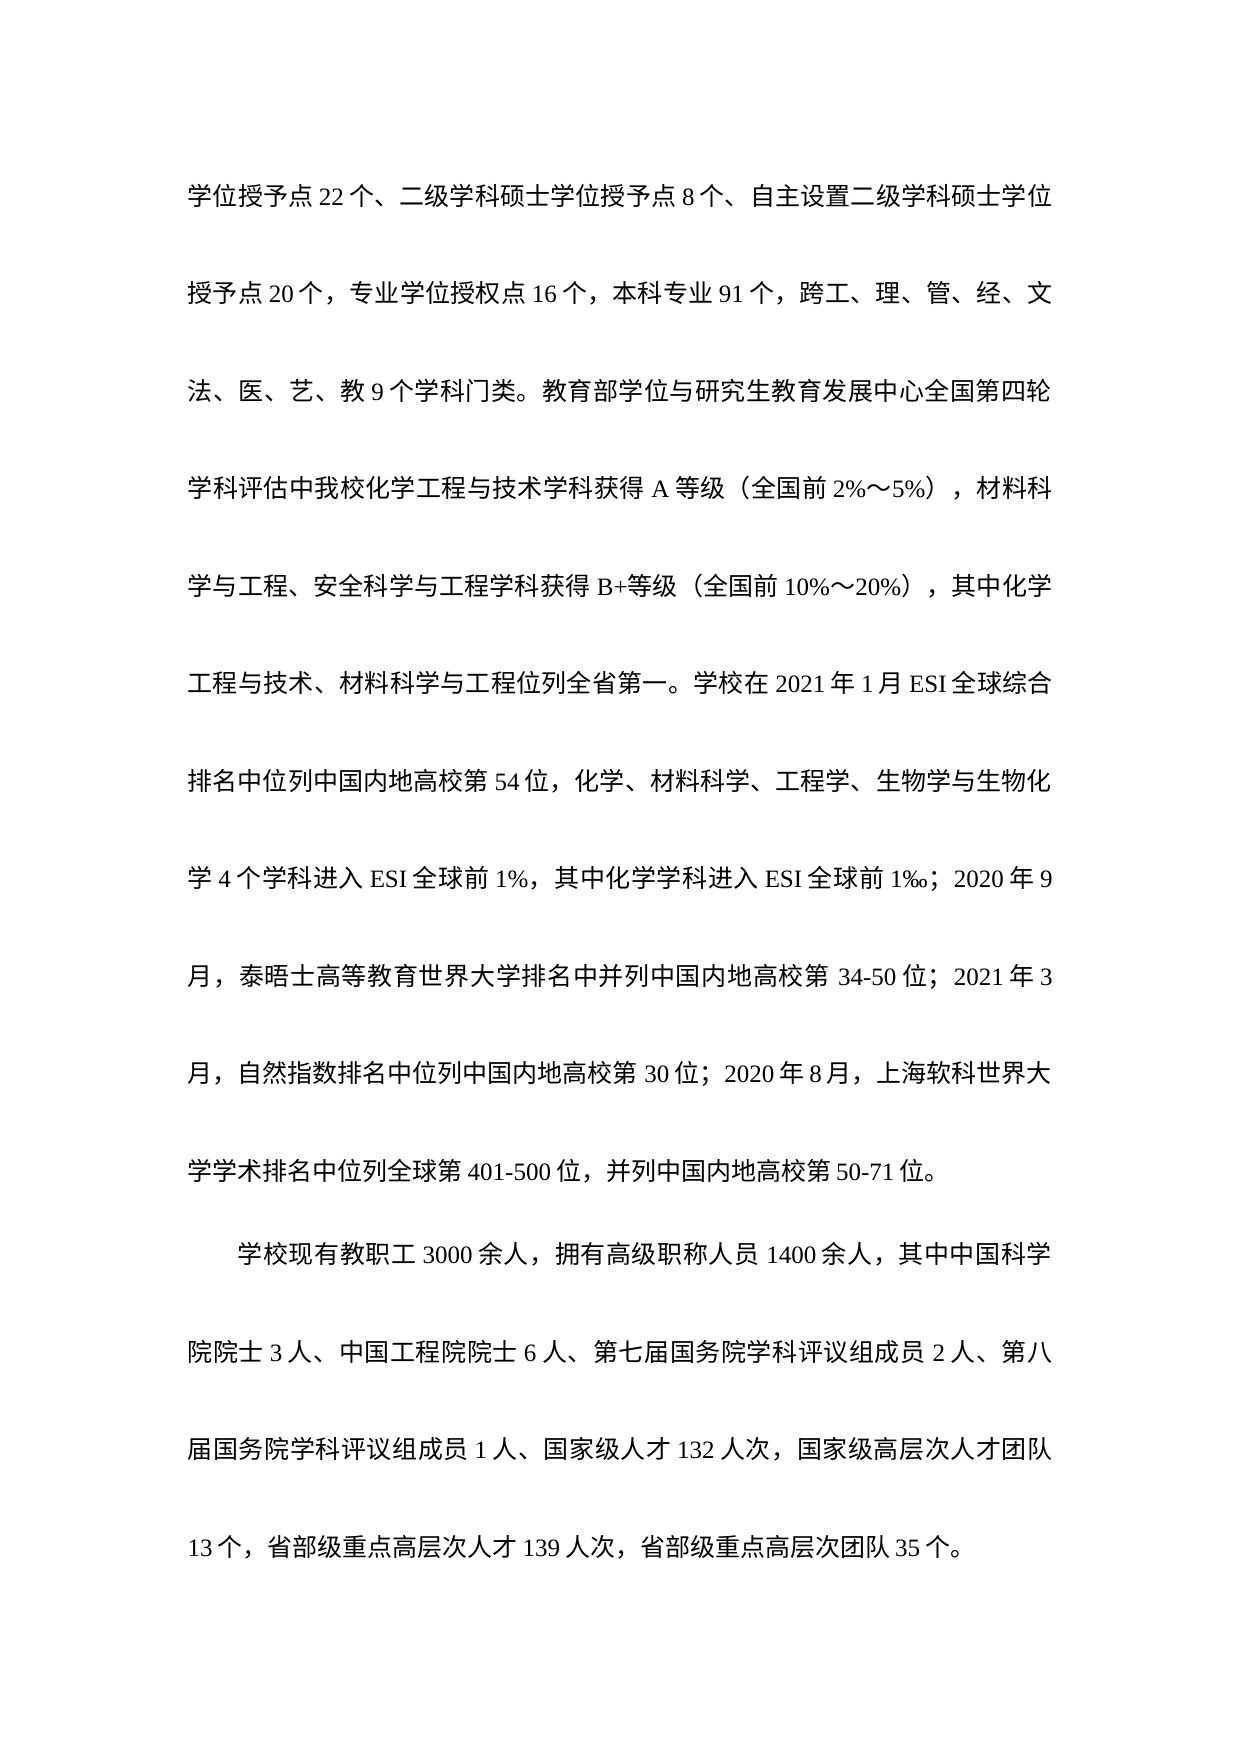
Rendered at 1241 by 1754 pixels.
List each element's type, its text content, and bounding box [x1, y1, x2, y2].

text 学校现有教职工3000余人，拥有高级职称人员1400余人，其中中国科学院院士3人、中国工程院院士6人、第七届国务院学科评议组成员2人、第八届国务院学科评议组成员1人、国家级人才132人次，国家级高层次人才团队13个，省部级重点高层次人才139人次，省部级重点高层次团队35个。 [187, 1220, 1053, 1578]
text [187, 162, 1053, 1202]
